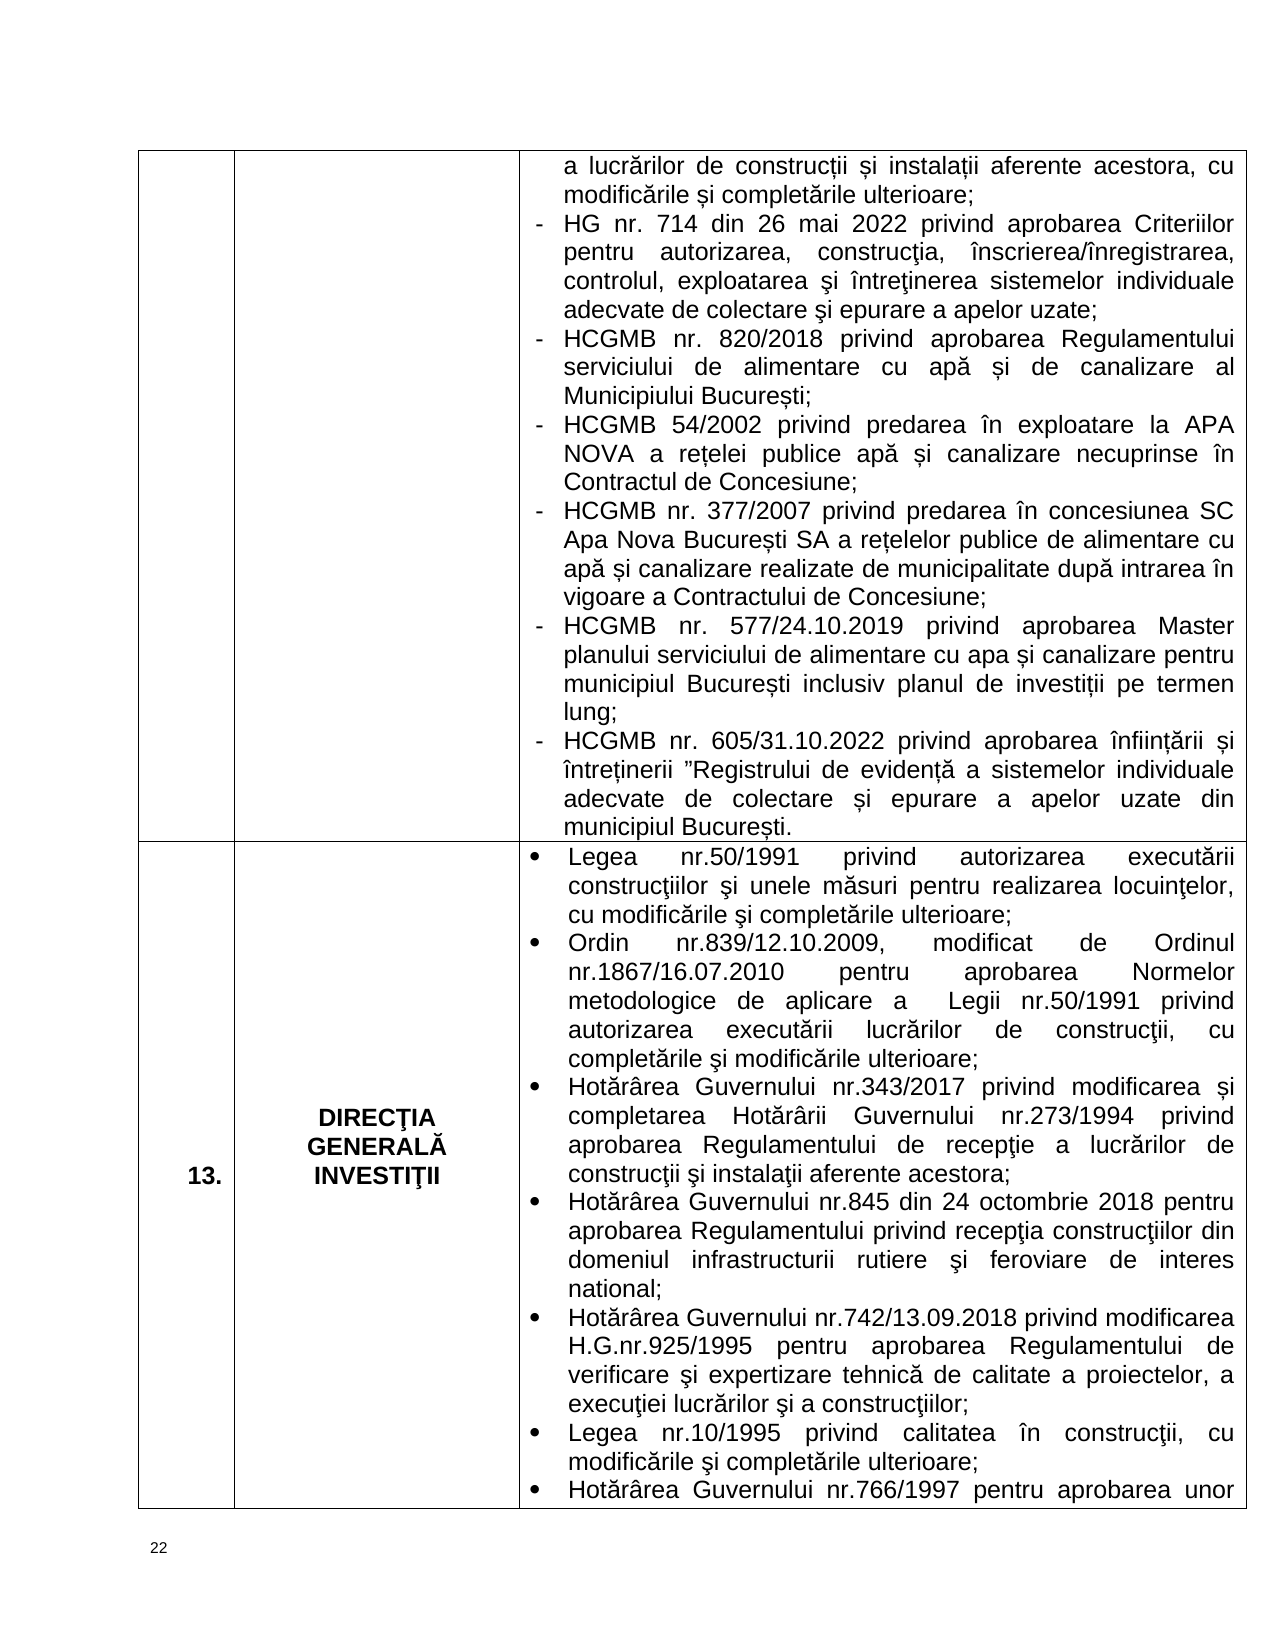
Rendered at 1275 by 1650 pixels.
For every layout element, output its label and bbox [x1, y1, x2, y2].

table_cell [235, 842, 519, 1508]
table_cell [520, 842, 1246, 1508]
table_cell [139, 842, 234, 1508]
table_cell [139, 151, 234, 841]
table_cell [235, 151, 519, 841]
table_cell [520, 151, 1246, 841]
